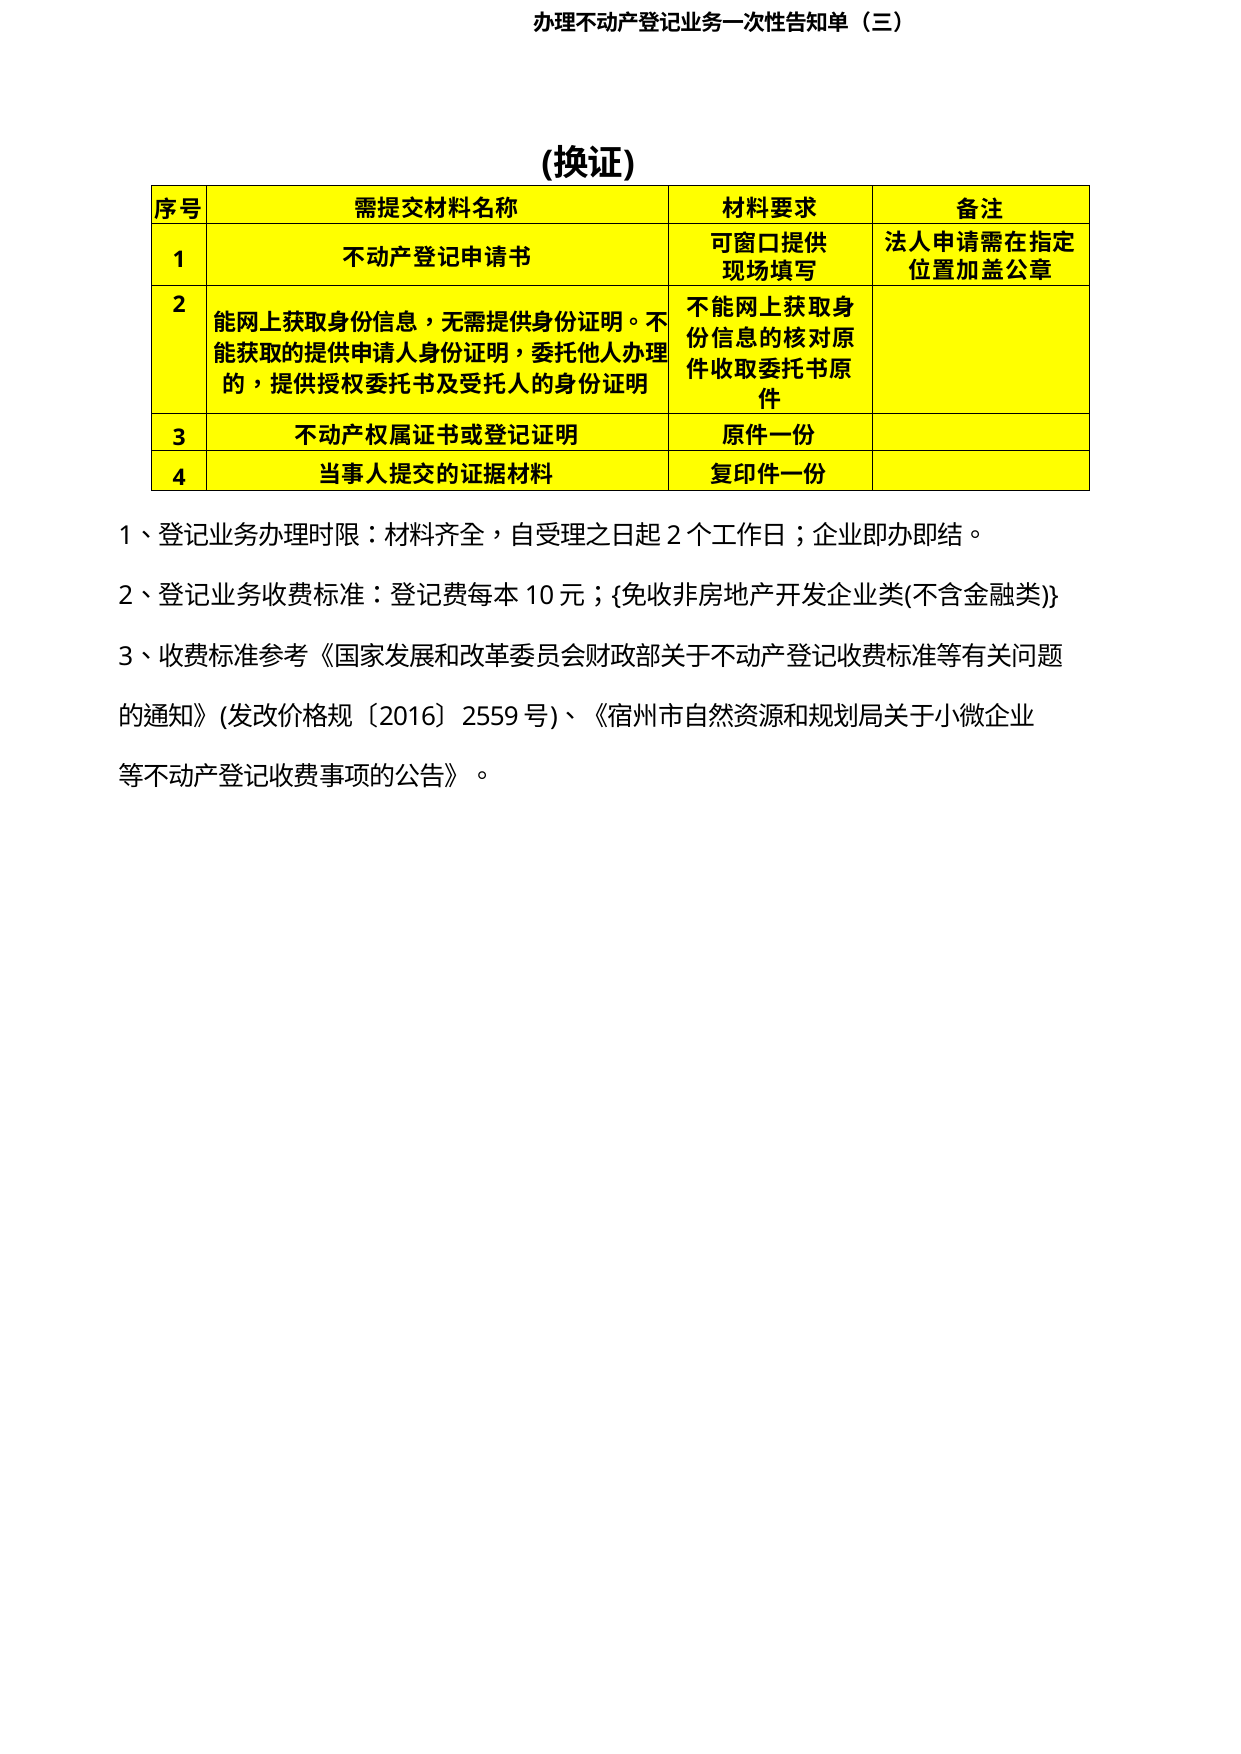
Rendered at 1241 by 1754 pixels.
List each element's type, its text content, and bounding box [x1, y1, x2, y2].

table_cell 不动产登记申请书 [207, 224, 668, 285]
table_cell [873, 414, 1089, 450]
table_cell 当事人提交的证据材料 [207, 451, 668, 490]
table_cell [873, 286, 1089, 413]
text (换证) [541, 138, 1122, 185]
table_header 备注 [873, 186, 1089, 223]
table_cell 原件一份 [669, 414, 872, 450]
table_cell 可窗口提供 现场填写 [669, 224, 872, 285]
table_cell 复印件一份 [669, 451, 872, 490]
table_cell 不能网上获取身份信息的核对原件收取委托书原 件 [669, 286, 872, 413]
table_header 材料要求 [669, 186, 872, 223]
table_cell 不动产权属证书或登记证明 [207, 414, 668, 450]
text 3、收费标准参考《国家发展和改革委员会财政部关于不动产登记收费标准等有关问题 [118, 638, 1122, 672]
text 1、登记业务办理时限：材料齐全，自受理之日起2个工作日；企业即办即结。 [118, 518, 1122, 551]
text 2、登记业务收费标准：登记费每本10元；{免收非房地产开发企业类(不含金融类)} [118, 578, 1122, 611]
table_cell [873, 451, 1089, 490]
table_cell 能网上获取身份信息，无需提供身份证明。不 能获取的提供申请人身份证明，委托他人办理 的，提供授权委托书及受托人的身份证明 [207, 286, 668, 413]
table_header 需提交材料名称 [207, 186, 668, 223]
table_cell 2 [152, 286, 206, 413]
table_cell 4 [152, 451, 206, 490]
table_header 序号 [152, 186, 206, 223]
table_cell 1 [152, 224, 206, 285]
text 等不动产登记收费事项的公告》。 [118, 759, 1122, 792]
table_cell 法人申请需在指定位置加盖公章 [873, 224, 1089, 285]
table_cell 3 [152, 414, 206, 450]
text 的通知》(发改价格规〔2016〕2559号)、《宿州市自然资源和规划局关于小微企业 [118, 698, 1122, 732]
